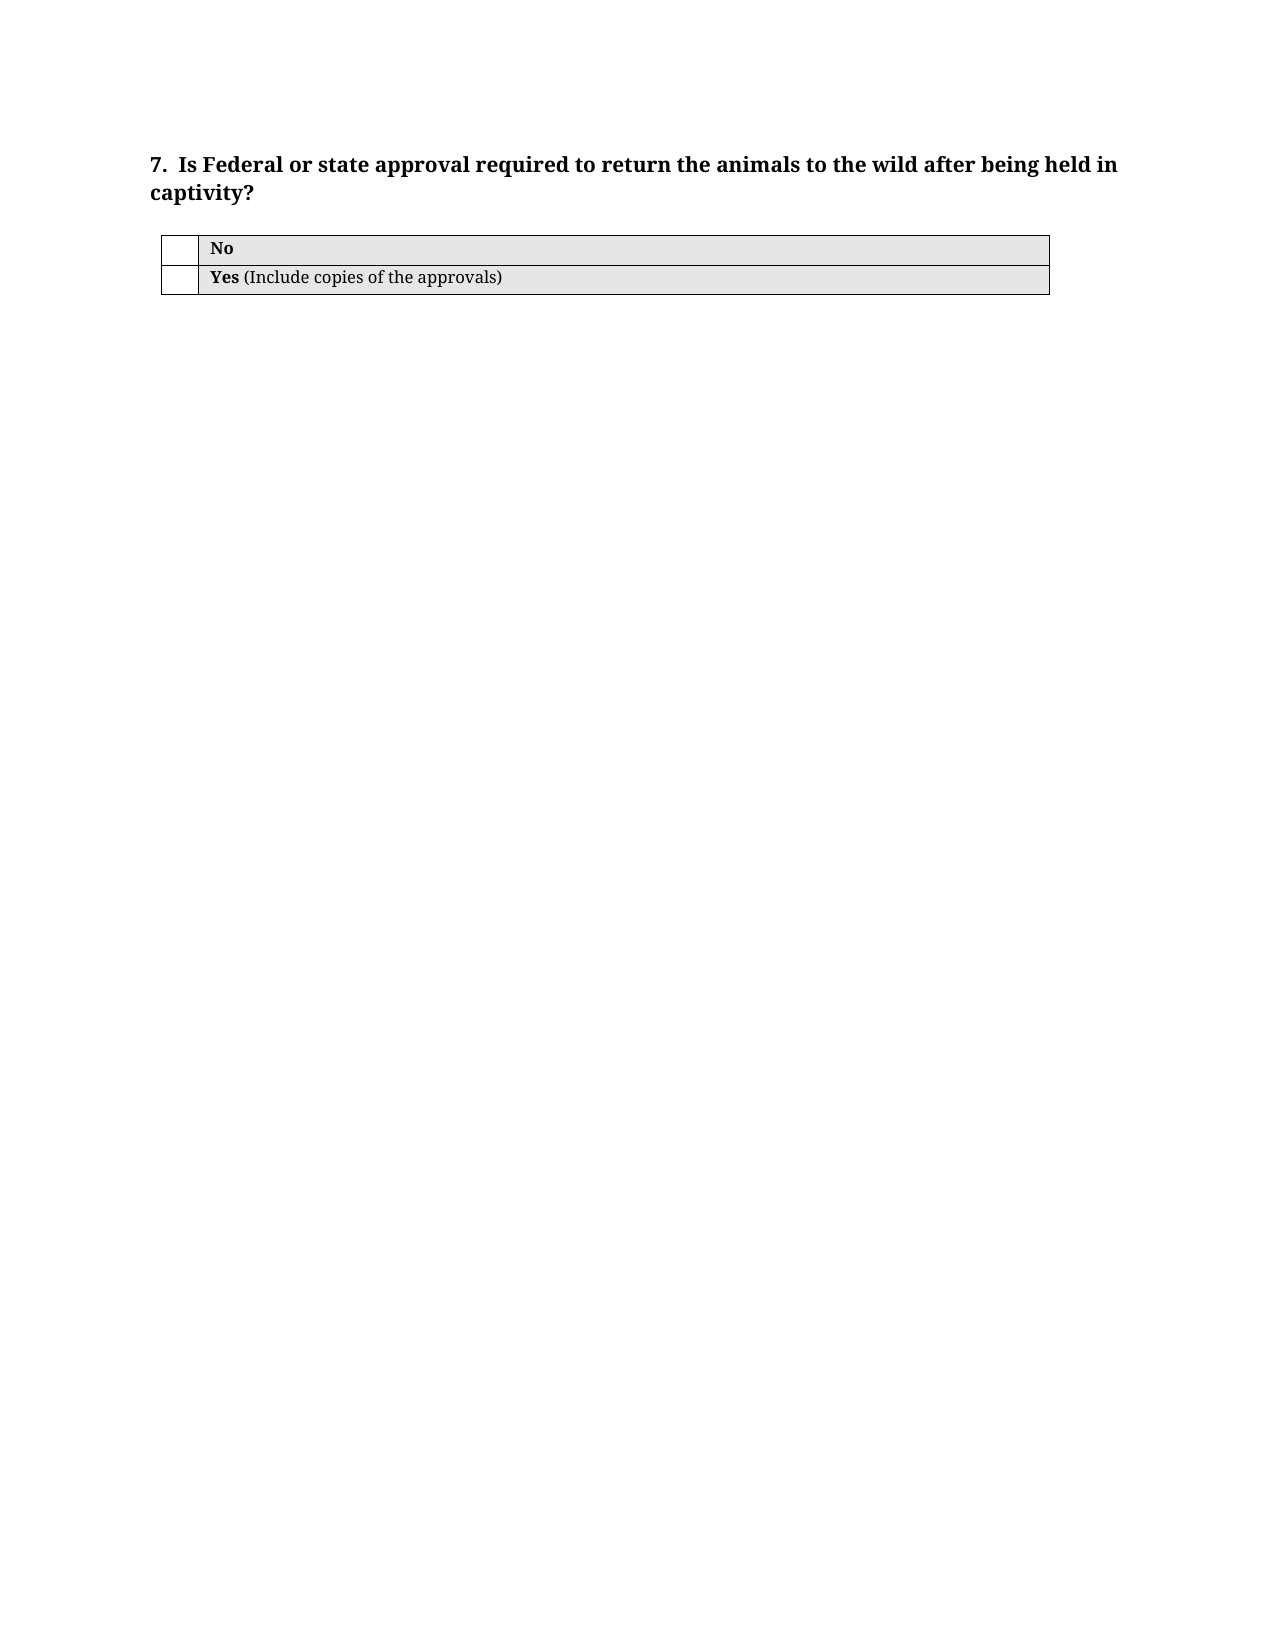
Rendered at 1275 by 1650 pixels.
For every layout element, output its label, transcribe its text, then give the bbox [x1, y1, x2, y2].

table_cell [162, 266, 198, 294]
table_header [162, 236, 198, 265]
text 7. Is Federal or state approval required to return the animals to the wild after being held in captivity? [150, 150, 1125, 207]
table_header No [199, 236, 1049, 265]
table_cell Yes (Include copies of the approvals) [199, 266, 1049, 294]
